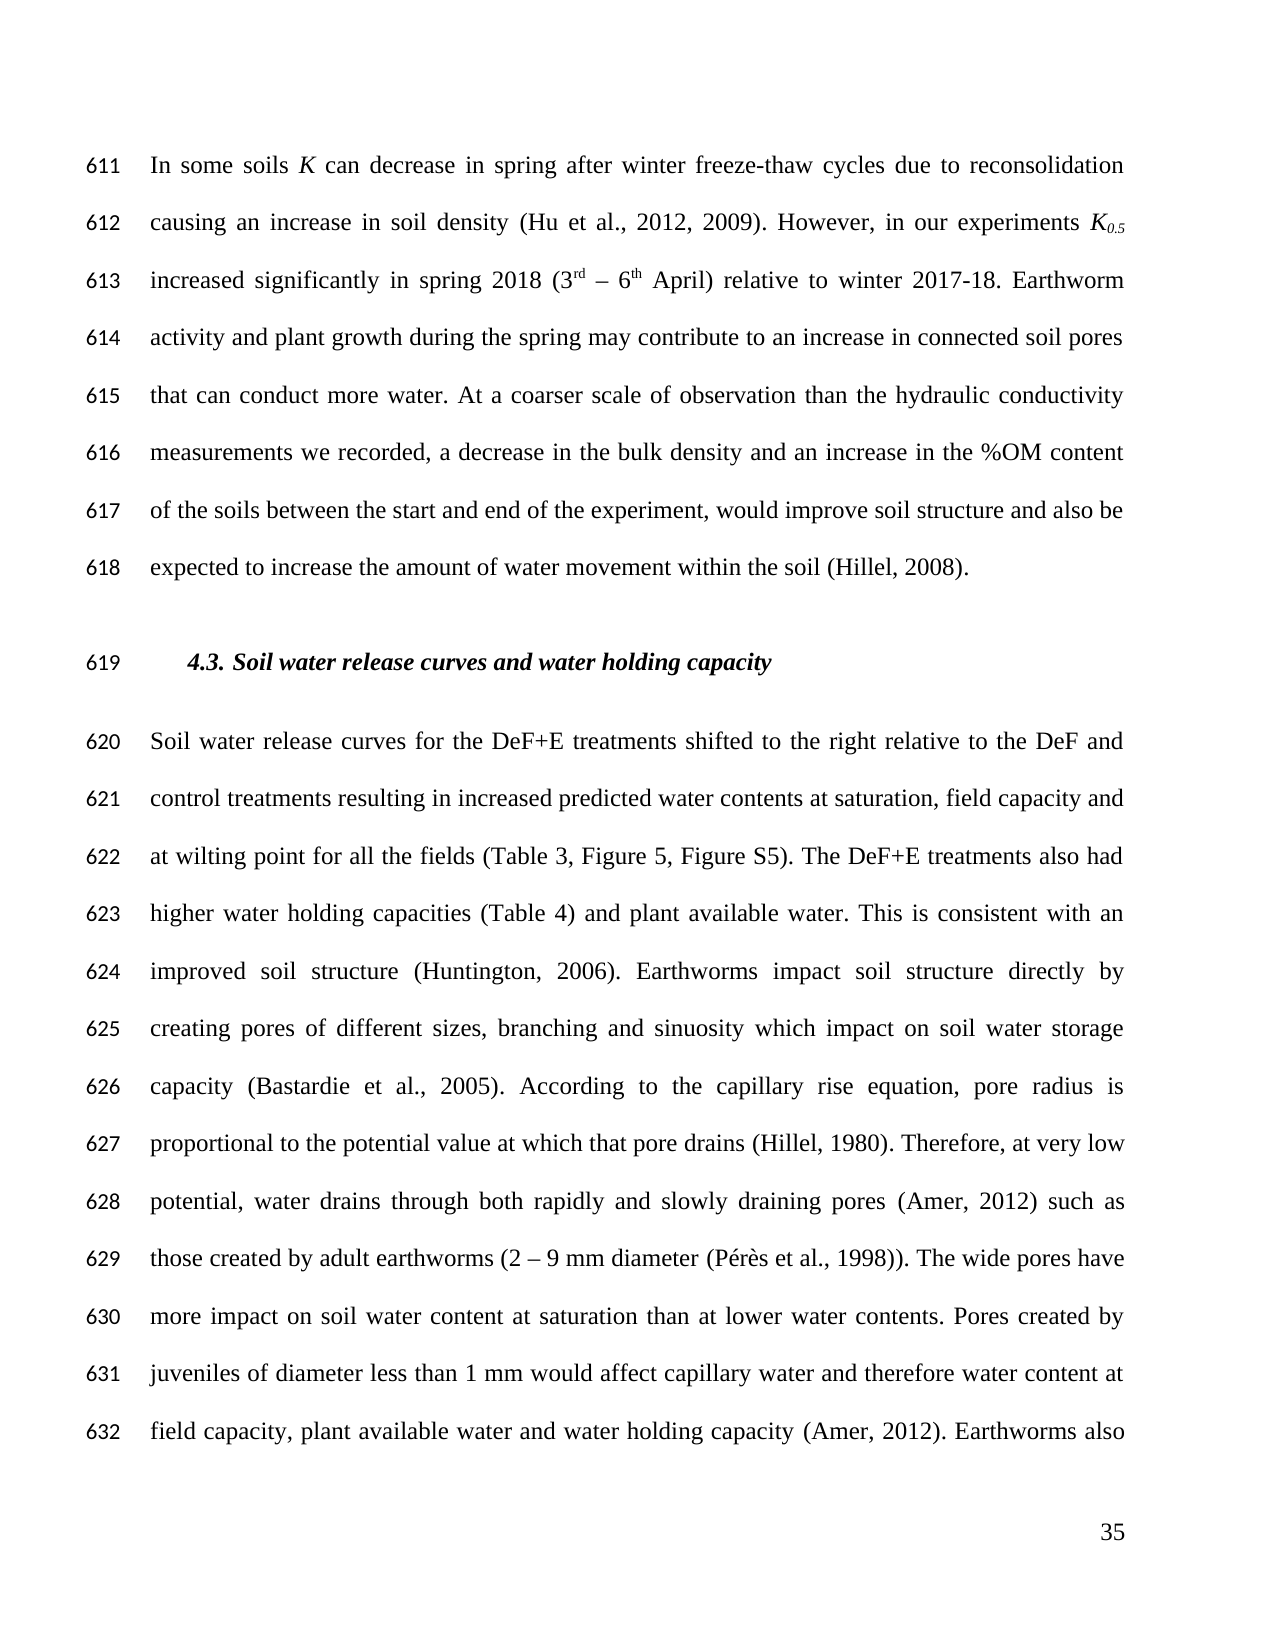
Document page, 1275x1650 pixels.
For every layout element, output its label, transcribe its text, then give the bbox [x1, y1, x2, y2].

subtitle Soil water release curves and water holding capacity [187, 647, 1125, 676]
text In some soils K can decrease in spring after winter freeze-thaw cycles due to reconsolidation causing an increase in soil density (Hu et al., 2012, 2009). However, in our experiments K0.5 increased significantly in spring 2018 (3rd – 6th April) relative to winter 2017-18. Earthworm activity and plant growth during the spring may contribute to an increase in connected soil pores that can conduct more water. At a coarser scale of observation than the hydraulic conductivity measurements we recorded, a decrease in the bulk density and an increase in the %OM content of the soils between the start and end of the experiment, would improve soil structure and also be expected to increase the amount of water movement within the soil (Hillel, 2008). [150, 150, 1125, 581]
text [150, 726, 1125, 1444]
